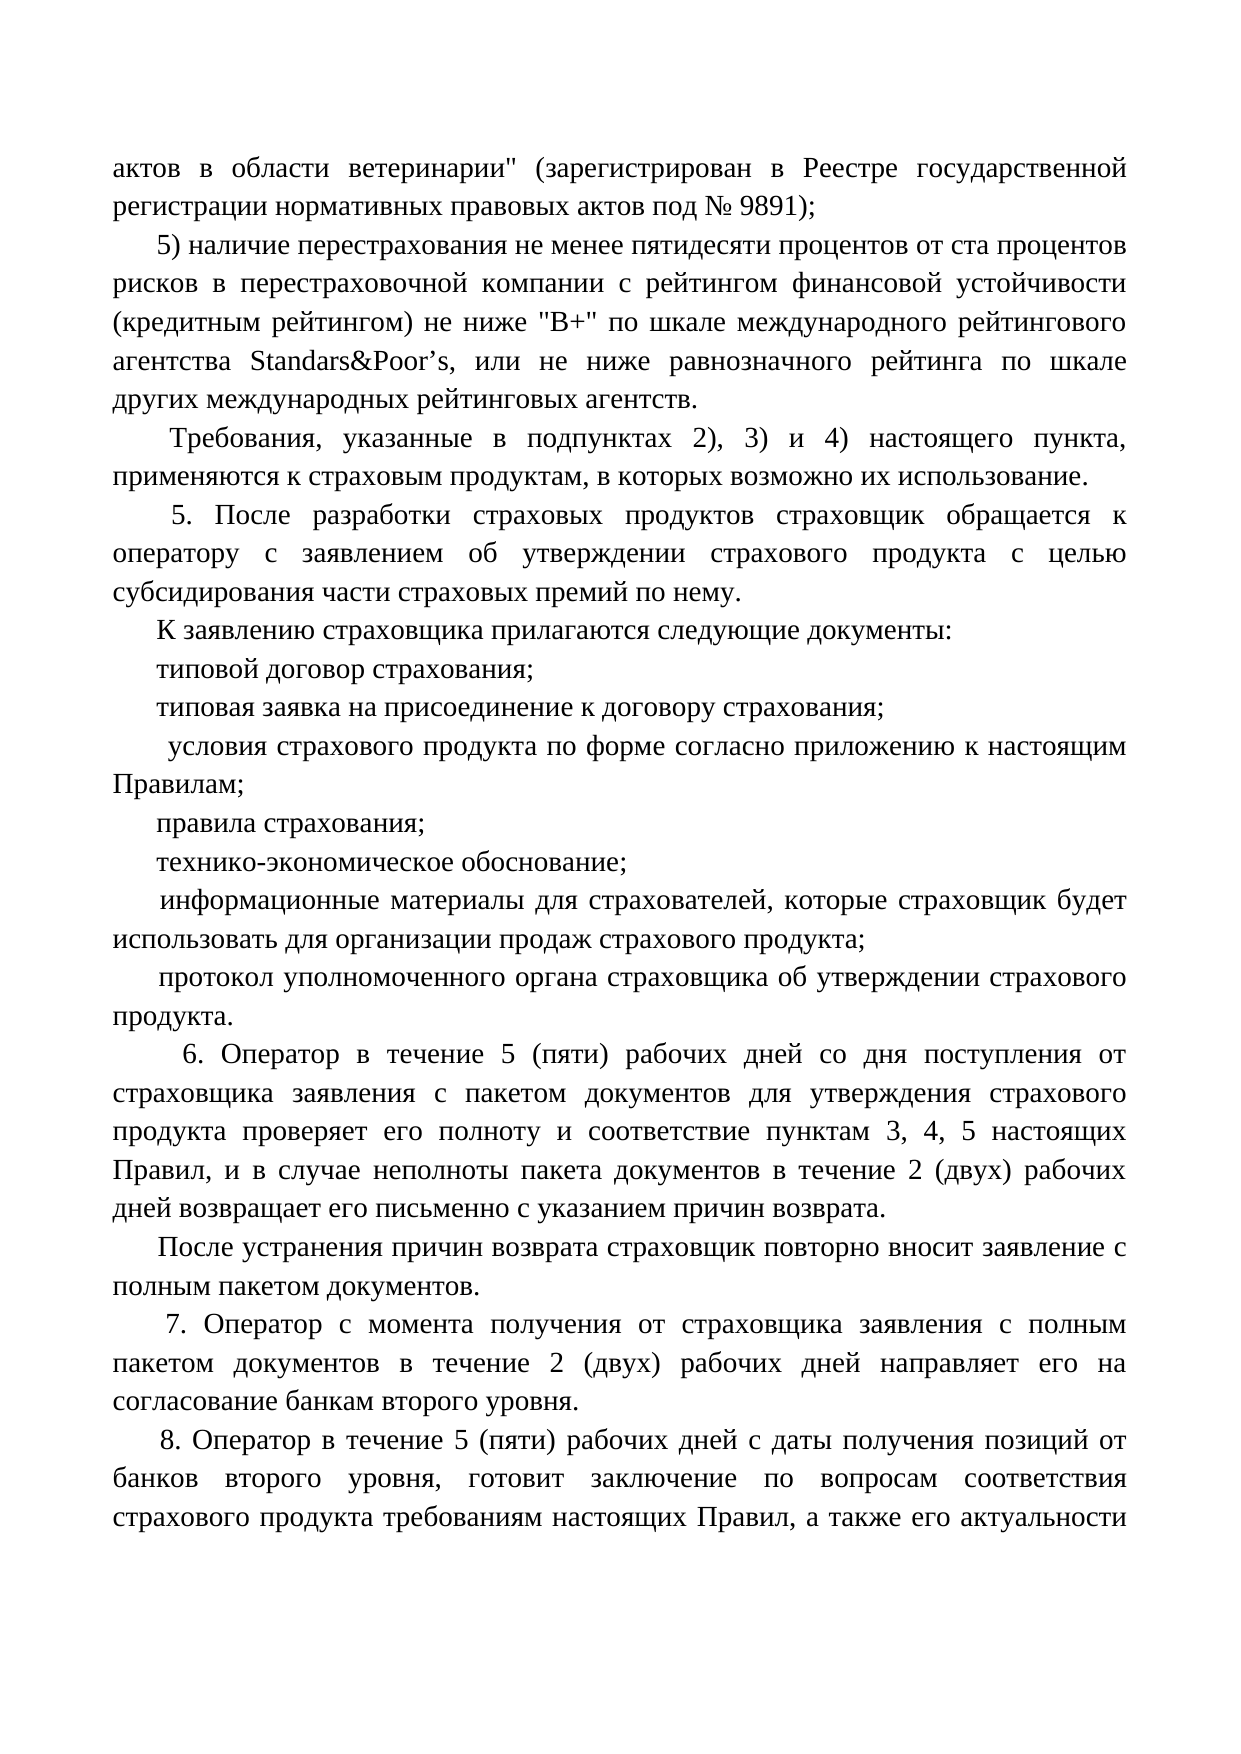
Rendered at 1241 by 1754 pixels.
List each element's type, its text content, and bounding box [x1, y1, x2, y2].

text 6. Оператор в течение 5 (пяти) рабочих дней со дня поступления от страховщика заявления с пакетом документов для утверждения страхового продукта проверяет его полноту и соответствие пунктам 3, 4, 5 настоящих Правил, и в случае неполноты пакета документов в течение 2 (двух) рабочих дней возвращает его письменно с указанием причин возврата. [112, 1036, 1128, 1224]
text правила страхования; [112, 805, 1128, 839]
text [112, 150, 1128, 222]
text 5) наличие перестрахования не менее пятидесяти процентов от ста процентов рисков в перестраховочной компании с рейтингом финансовой устойчивости (кредитным рейтингом) не ниже "B+" по шкале международного рейтингового агентства Standars&Poor’s, или не ниже равнозначного рейтинга по шкале других международных рейтинговых агентств. [112, 227, 1128, 415]
text протокол уполномоченного органа страховщика об утверждении страхового продукта. [112, 959, 1128, 1031]
text К заявлению страховщика прилагаются следующие документы: [112, 612, 1128, 646]
text Требования, указанные в подпунктах 2), 3) и 4) настоящего пункта, применяются к страховым продуктам, в которых возможно их использование. [112, 420, 1128, 492]
text типовой договор страхования; [112, 651, 1128, 684]
text 5. После разработки страховых продуктов страховщик обращается к оператору с заявлением об утверждении страхового продукта с целью субсидирования части страховых премий по нему. [112, 497, 1128, 607]
text условия страхового продукта по форме согласно приложению к настоящим Правилам; [112, 728, 1128, 800]
text информационные материалы для страхователей, которые страховщик будет использовать для организации продаж страхового продукта; [112, 882, 1128, 954]
text После устранения причин возврата страховщик повторно вносит заявление с полным пакетом документов. [112, 1229, 1128, 1301]
text 7. Оператор с момента получения от страховщика заявления с полным пакетом документов в течение 2 (двух) рабочих дней направляет его на согласование банкам второго уровня. [112, 1306, 1128, 1417]
text типовая заявка на присоединение к договору страхования; [112, 689, 1128, 723]
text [112, 1422, 1128, 1532]
text технико-экономическое обоснование; [112, 844, 1128, 877]
